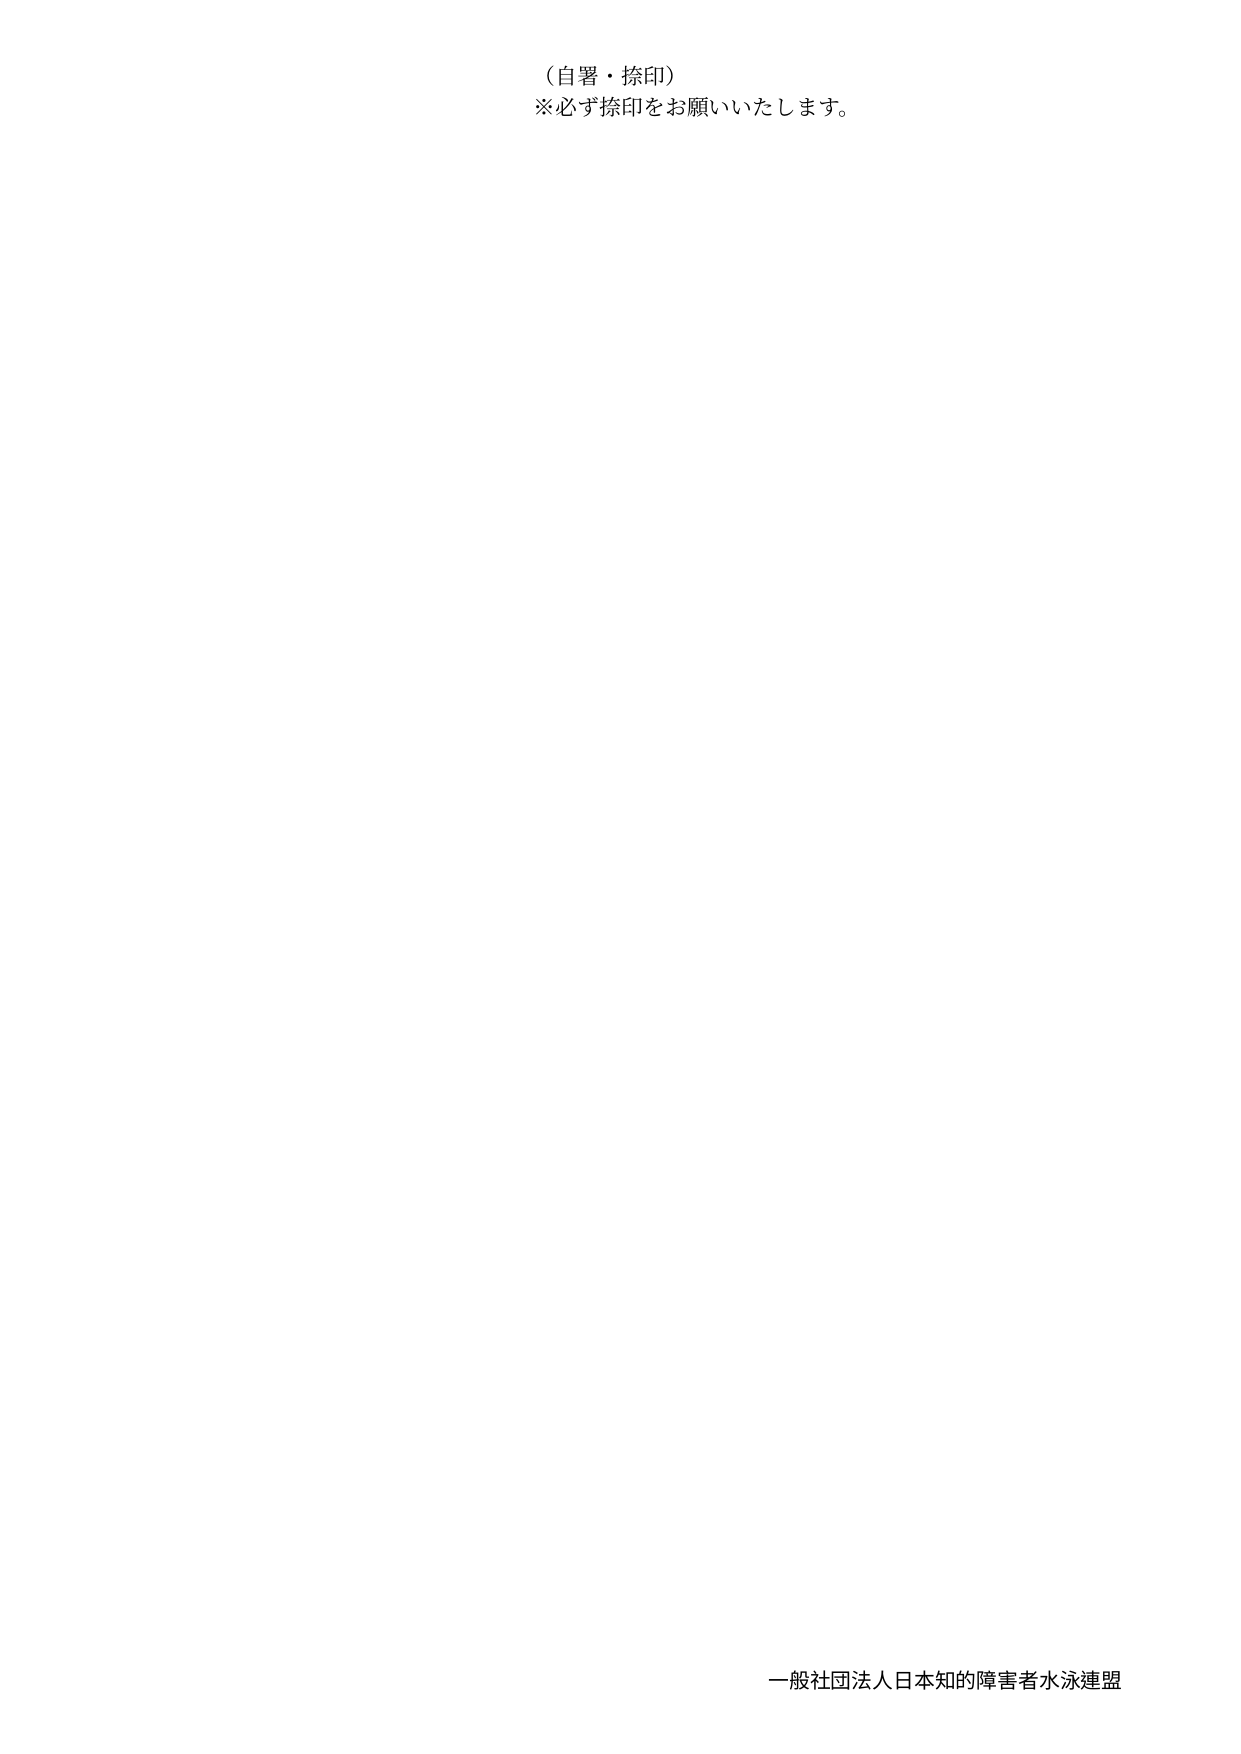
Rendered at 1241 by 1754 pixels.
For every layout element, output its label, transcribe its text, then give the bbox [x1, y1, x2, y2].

text ※必ず捺印をお願いいたします。 [381, 91, 1122, 122]
text （自署・捺印） [381, 59, 1122, 91]
